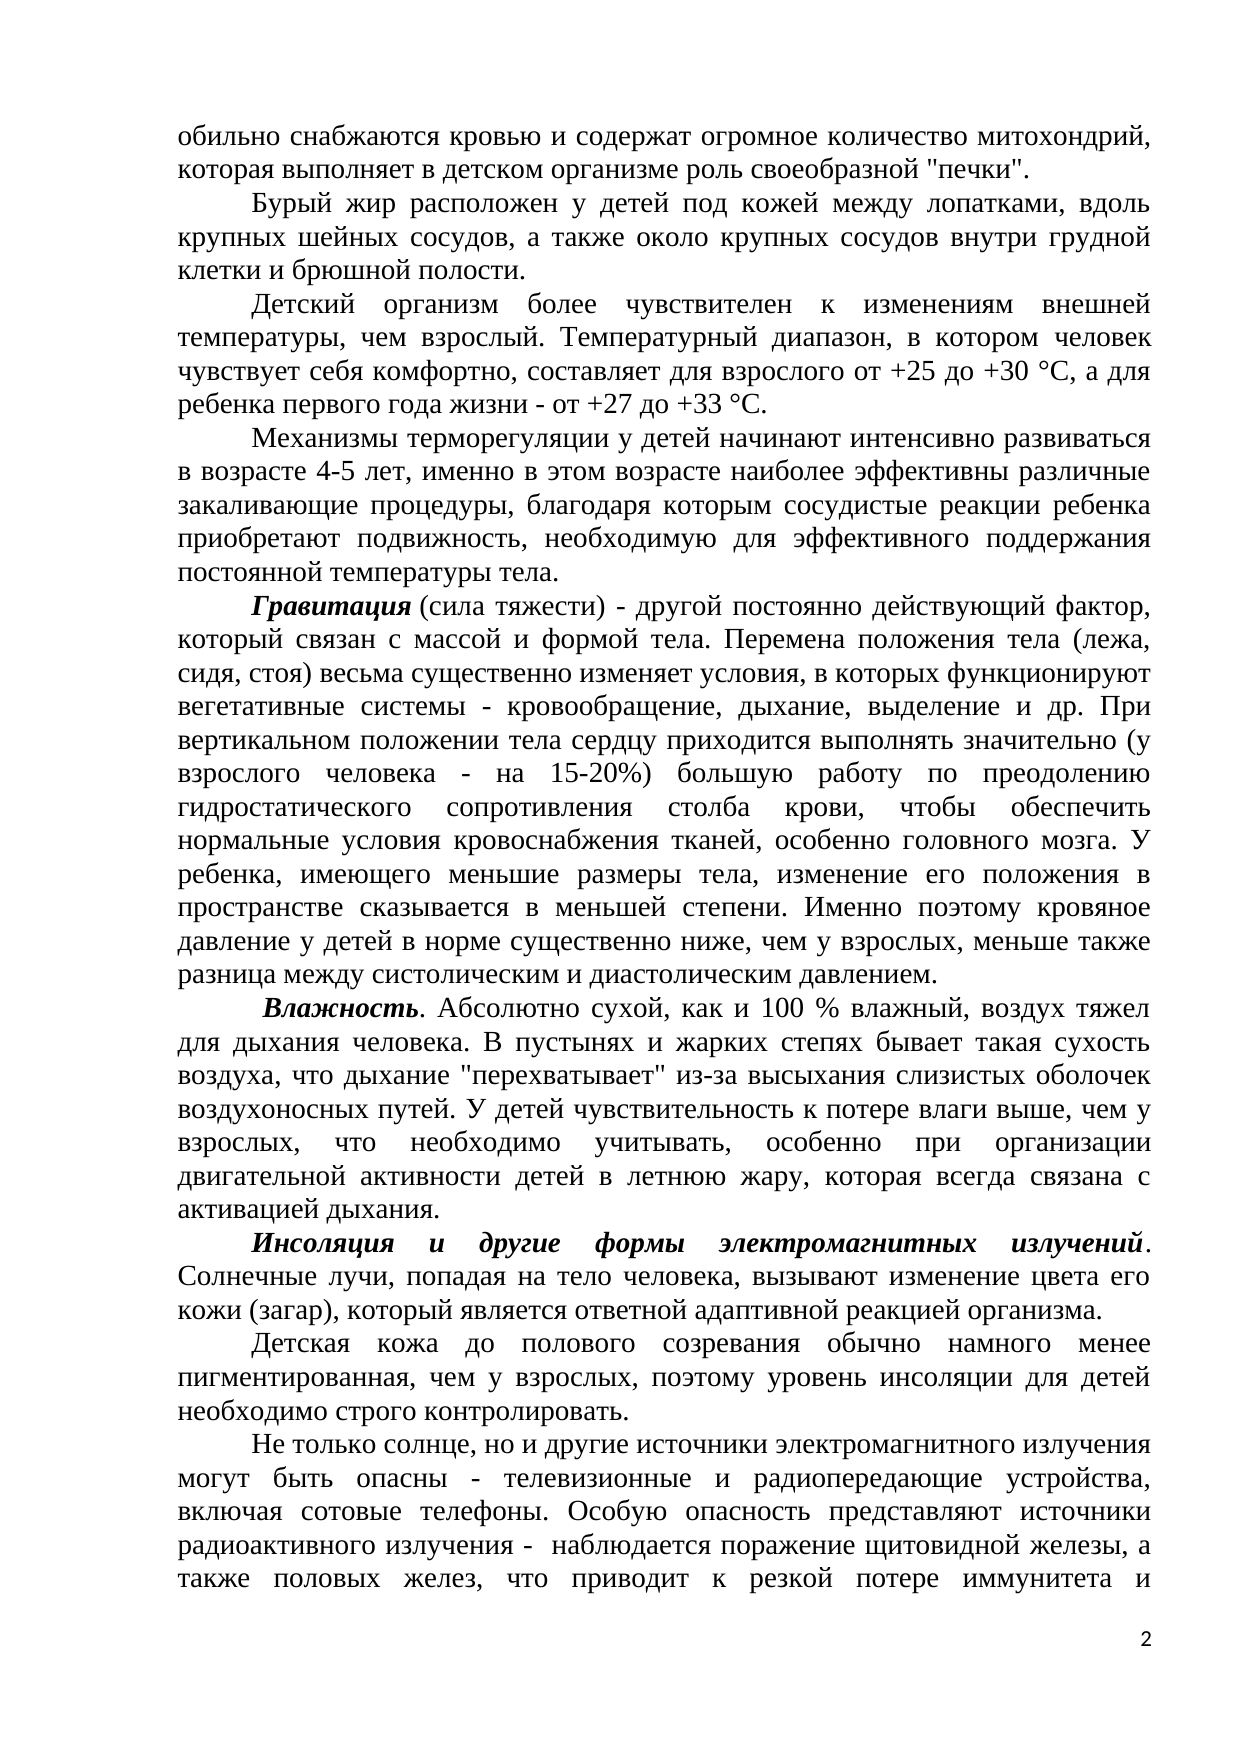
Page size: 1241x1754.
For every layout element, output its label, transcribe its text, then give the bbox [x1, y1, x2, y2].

text Инсоляция и другие формы электромагнитных излучений. Солнечные лучи, попадая на тело человека, вызывают изменение цвета его кожи (загар), который является ответной адаптивной реакцией организма. [177, 1225, 1152, 1326]
text Бурый жир расположен у детей под кожей между лопатками, вдоль крупных шейных сосудов, а также около крупных сосудов внутри грудной клетки и брюшной полости. [177, 185, 1152, 286]
text Влажность. Абсолютно сухой, как и 100 % влажный, воздух тяжел для дыхания человека. В пустынях и жарких степях бывает такая сухость воздуха, что дыхание "перехватывает" из-за высыхания слизистых оболочек воздухоносных путей. У детей чувствительность к потере влаги выше, чем у взрослых, что необходимо учитывать, особенно при организации двигательной активности детей в летнюю жару, которая всегда связана с активацией дыхания. [177, 990, 1152, 1225]
text Детская кожа до полового созревания обычно намного менее пигментированная, чем у взрослых, поэтому уровень инсоляции для детей необходимо строго контролировать. [177, 1326, 1152, 1426]
text Гравитация (сила тяжести) - другой постоянно действующий фактор, который связан с массой и формой тела. Перемена положения тела (лежа, сидя, стоя) весьма существенно изменяет условия, в которых функционируют вегетативные системы - кровообращение, дыхание, выделение и др. При вертикальном положении тела сердцу приходится выполнять значительно (у взрослого человека - на 15-20%) большую работу по преодолению гидростатического сопротивления столба крови, чтобы обеспечить нормальные условия кровоснабжения тканей, особенно головного мозга. У ребенка, имеющего меньшие размеры тела, изменение его положения в пространстве сказывается в меньшей степени. Именно поэтому кровяное давление у детей в норме существенно ниже, чем у взрослых, меньше также разница между систолическим и диастолическим давлением. [177, 588, 1152, 990]
text Детский организм более чувствителен к изменениям внешней температуры, чем взрослый. Температурный диапазон, в котором человек чувствует себя комфортно, составляет для взрослого от +25 до +30 °С, а для ребенка первого года жизни - от +27 до +33 °С. [177, 286, 1152, 420]
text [177, 118, 1152, 185]
text Механизмы терморегуляции у детей начинают интенсивно развиваться в возрасте 4-5 лет, именно в этом возрасте наиболее эффективны различные закаливающие процедуры, благодаря которым сосудистые реакции ребенка приобретают подвижность, необходимую для эффективного поддержания постоянной температуры тела. [177, 420, 1152, 588]
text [177, 1426, 1152, 1594]
